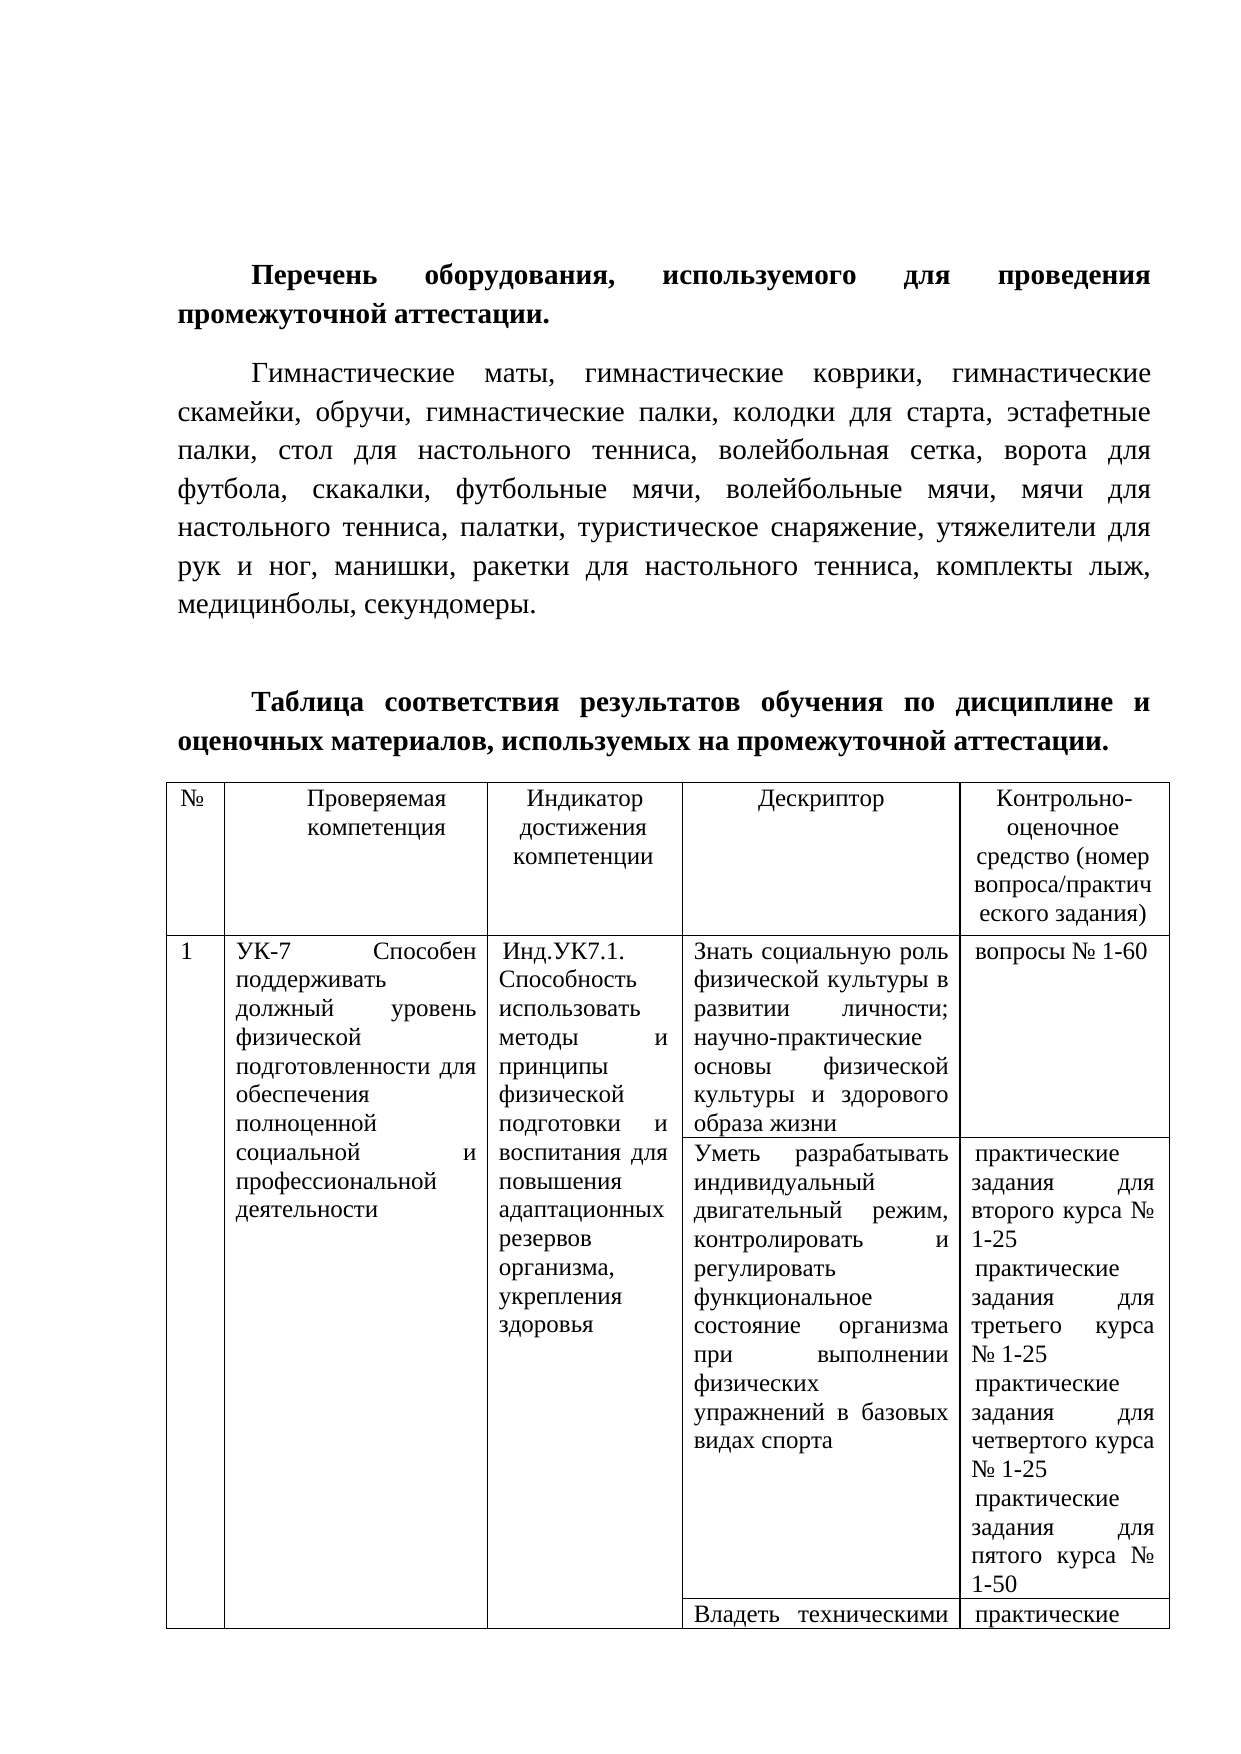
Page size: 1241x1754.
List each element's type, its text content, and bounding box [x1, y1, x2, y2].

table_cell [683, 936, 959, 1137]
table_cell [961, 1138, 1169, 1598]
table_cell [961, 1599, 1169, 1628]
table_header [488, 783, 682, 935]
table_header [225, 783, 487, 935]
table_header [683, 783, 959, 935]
text Таблица соответствия результатов обучения по дисциплине и оценочных материалов, используемых на промежуточной аттестации. [177, 684, 1152, 756]
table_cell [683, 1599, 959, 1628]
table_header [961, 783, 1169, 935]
text Гимнастические маты, гимнастические коврики, гимнастические скамейки, обручи, гимнастические палки, колодки для старта, эстафетные палки, стол для настольного тенниса, волейбольная сетка, ворота для футбола, скакалки, футбольные мячи, волейбольные мячи, мячи для настольного тенниса, палатки, туристическое снаряжение, утяжелители для рук и ног, манишки, ракетки для настольного тенниса, комплекты лыж, медицинболы, секундомеры. [177, 355, 1152, 620]
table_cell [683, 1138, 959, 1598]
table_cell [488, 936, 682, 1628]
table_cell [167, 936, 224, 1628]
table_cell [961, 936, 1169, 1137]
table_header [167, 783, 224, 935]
text Перечень оборудования, используемого для проведения промежуточной аттестации. [177, 257, 1152, 329]
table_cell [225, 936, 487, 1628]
